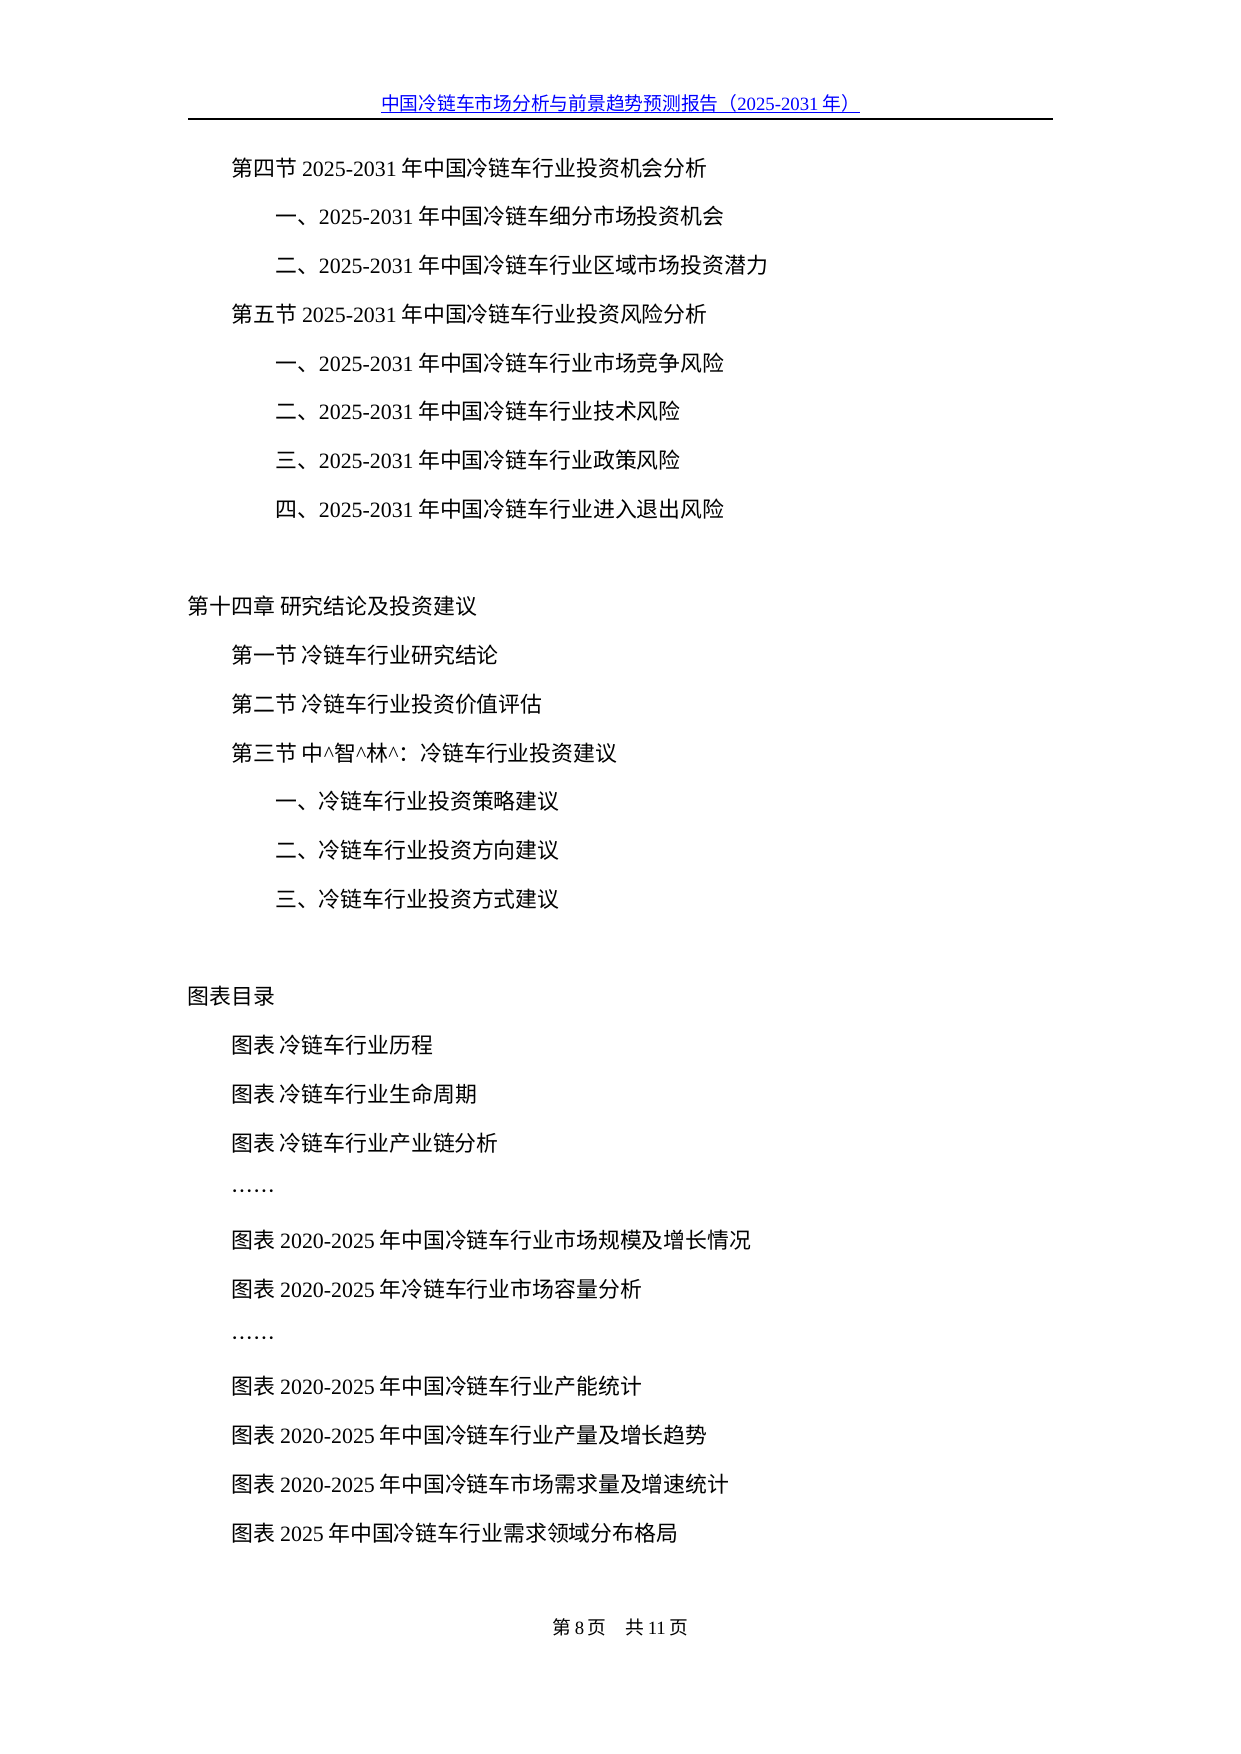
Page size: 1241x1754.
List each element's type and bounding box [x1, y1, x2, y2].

text [187, 150, 1053, 1548]
